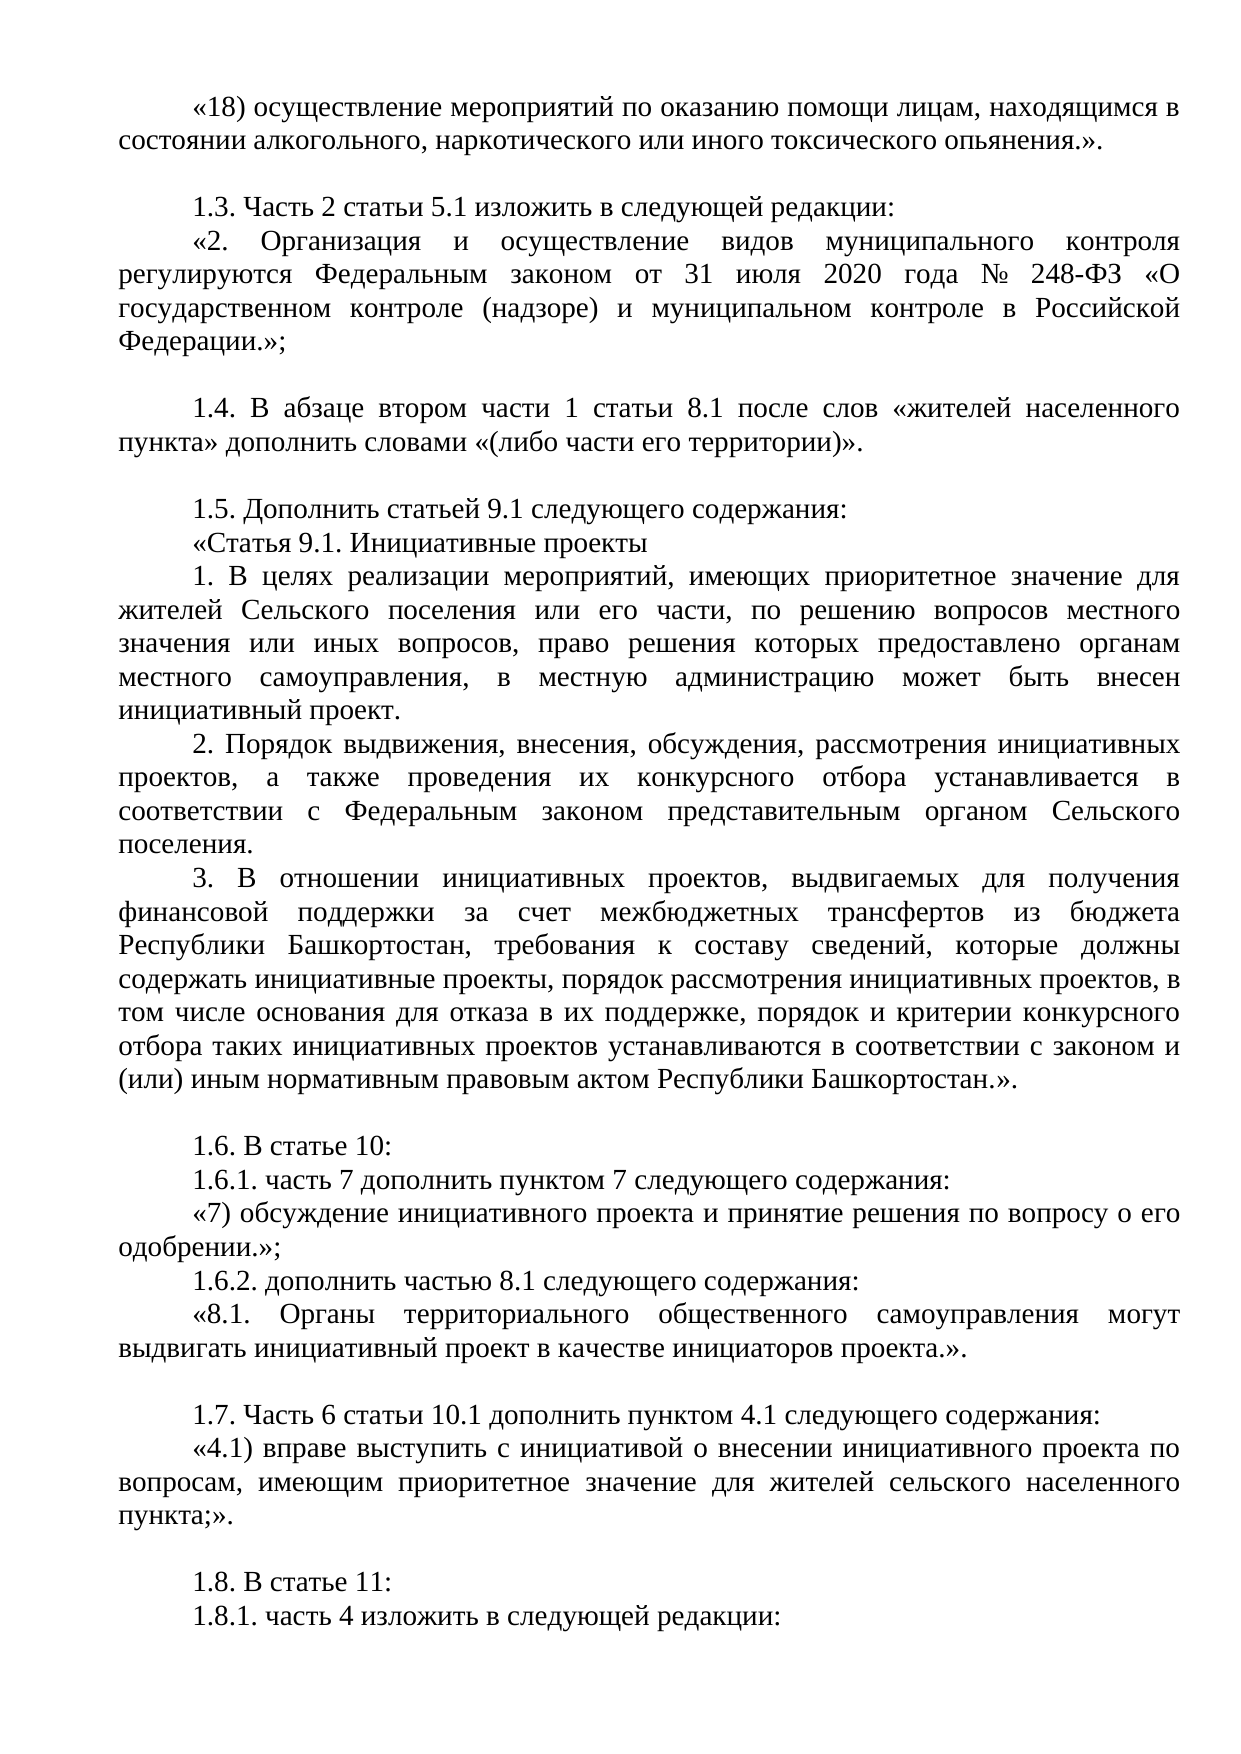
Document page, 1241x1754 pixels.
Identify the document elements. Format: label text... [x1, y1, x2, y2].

text 1.6.2. дополнить частью 8.1 следующего содержания: [118, 1263, 1181, 1296]
text 1.5. Дополнить статьей 9.1 следующего содержания: [118, 491, 1181, 525]
text «18) осуществление мероприятий по оказанию помощи лицам, находящимся в состоянии алкогольного, наркотического или иного токсического опьянения.». [118, 89, 1181, 156]
text «Статья 9.1. Инициативные проекты [118, 525, 1181, 558]
text 1. В целях реализации мероприятий, имеющих приоритетное значение для жителей Сельского поселения или его части, по решению вопросов местного значения или иных вопросов, право решения которых предоставлено органам местного самоуправления, в местную администрацию может быть внесен инициативный проект. [118, 558, 1181, 726]
text 1.8. В статье 11: [118, 1564, 1181, 1598]
text 1.4. В абзаце втором части 1 статьи 8.1 после слов «жителей населенного пункта» дополнить словами «(либо части его территории)». [118, 391, 1181, 458]
text 1.3. Часть 2 статьи 5.1 изложить в следующей редакции: [118, 189, 1181, 223]
text 1.6. В статье 10: [118, 1128, 1181, 1162]
text «4.1) вправе выступить с инициативой о внесении инициативного проекта по вопросам, имеющим приоритетное значение для жителей сельского населенного пункта;». [118, 1430, 1181, 1531]
text «7) обсуждение инициативного проекта и принятие решения по вопросу о его одобрении.»; [118, 1196, 1181, 1263]
text 1.6.1. часть 7 дополнить пунктом 7 следующего содержания: [118, 1162, 1181, 1196]
text «2. Организация и осуществление видов муниципального контроля регулируются Федеральным законом от 31 июля 2020 года № 248-ФЗ «О государственном контроле (надзоре) и муниципальном контроле в Российской Федерации.»; [118, 223, 1181, 357]
text «8.1. Органы территориального общественного самоуправления могут выдвигать инициативный проект в качестве инициаторов проекта.». [118, 1296, 1181, 1363]
text 1.7. Часть 6 статьи 10.1 дополнить пунктом 4.1 следующего содержания: [118, 1397, 1181, 1430]
text 3. В отношении инициативных проектов, выдвигаемых для получения финансовой поддержки за счет межбюджетных трансфертов из бюджета Республики Башкортостан, требования к составу сведений, которые должны содержать инициативные проекты, порядок рассмотрения инициативных проектов, в том числе основания для отказа в их поддержке, порядок и критерии конкурсного отбора таких инициативных проектов устанавливаются в соответствии с законом и (или) иным нормативным правовым актом Республики Башкортостан.». [118, 860, 1181, 1095]
text 2. Порядок выдвижения, внесения, обсуждения, рассмотрения инициативных проектов, а также проведения их конкурсного отбора устанавливается в соответствии с Федеральным законом представительным органом Сельского поселения. [118, 726, 1181, 860]
text 1.8.1. часть 4 изложить в следующей редакции: [118, 1598, 1181, 1632]
